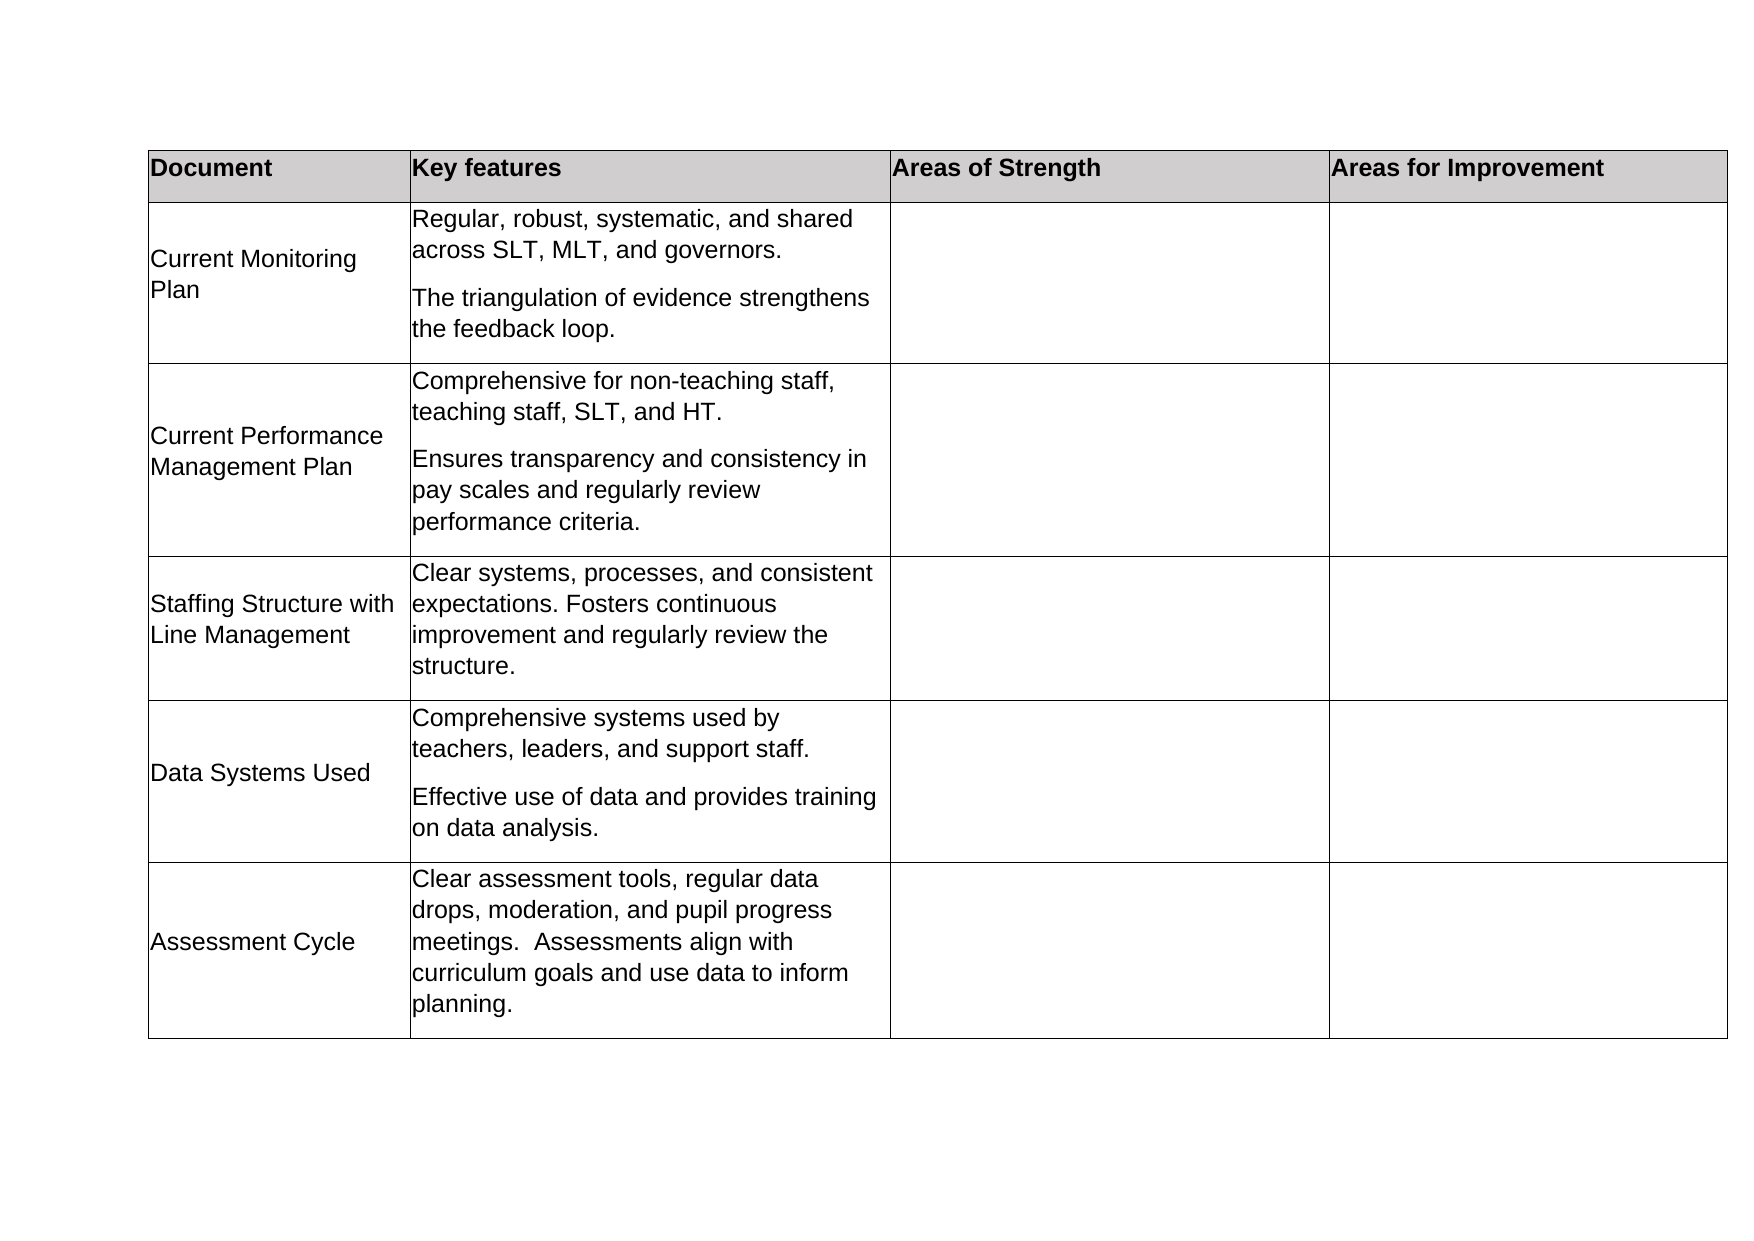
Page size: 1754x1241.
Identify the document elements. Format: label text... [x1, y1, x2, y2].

table_cell [1330, 557, 1727, 700]
table_cell [1330, 364, 1727, 556]
table_cell Data Systems Used [149, 701, 410, 862]
table_cell [1330, 701, 1727, 862]
table_header Areas of Strength [891, 151, 1329, 202]
table_cell Current Monitoring Plan [149, 203, 410, 363]
table_cell Clear systems, processes, and consistent expectations. Fosters continuous improvement and regularly review the structure. [411, 557, 890, 700]
table_header Document [149, 151, 410, 202]
table_cell [891, 203, 1329, 363]
table_cell [891, 701, 1329, 862]
table_header Key features [411, 151, 890, 202]
table_cell [891, 364, 1329, 556]
table_cell [1330, 863, 1727, 1038]
table_cell [1330, 203, 1727, 363]
table_cell Clear assessment tools, regular data drops, moderation, and pupil progress meetings. Assessments align with curriculum goals and use data to inform planning. [411, 863, 890, 1038]
table_cell Staffing Structure with Line Management [149, 557, 410, 700]
table_cell Current Performance Management Plan [149, 364, 410, 556]
table_header Areas for Improvement [1330, 151, 1727, 202]
table_cell Regular, robust, systematic, and shared across SLT, MLT, and governors. The triangulation of evidence strengthens the feedback loop. [411, 203, 890, 363]
table_cell [891, 863, 1329, 1038]
table_cell [891, 557, 1329, 700]
table_cell Assessment Cycle [149, 863, 410, 1038]
table_cell Comprehensive for non-teaching staff, teaching staff, SLT, and HT. Ensures transparency and consistency in pay scales and regularly review performance criteria. [411, 364, 890, 556]
table_cell Comprehensive systems used by teachers, leaders, and support staff. Effective use of data and provides training on data analysis. [411, 701, 890, 862]
